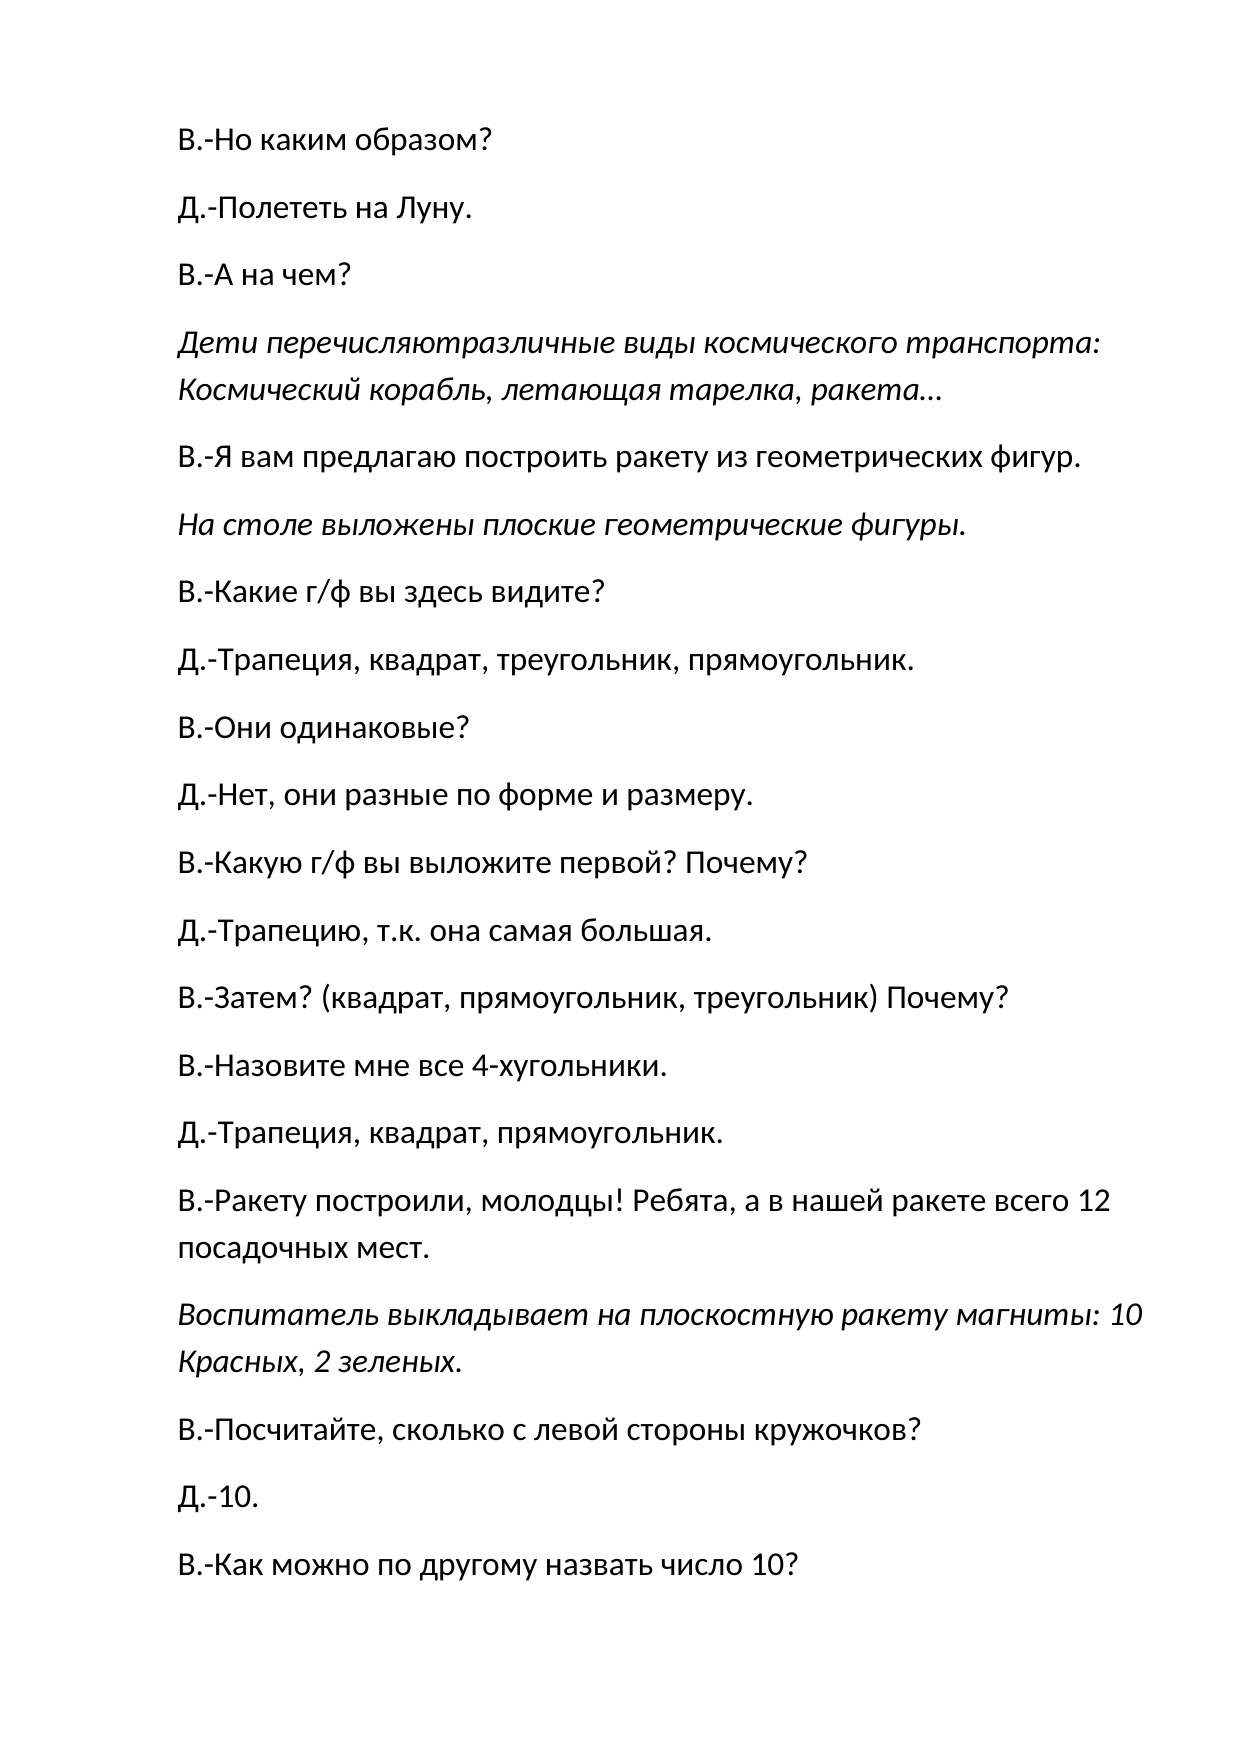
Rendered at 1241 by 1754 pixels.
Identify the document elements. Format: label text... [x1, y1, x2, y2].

text Дети перечисляютразличные виды космического транспорта: Космический корабль, летающая тарелка, ракета… [177, 321, 1152, 408]
text В.-А на чем? [177, 253, 1152, 294]
text На столе выложены плоские геометрические фигуры. [177, 503, 1152, 544]
text В.-Они одинаковые? [177, 706, 1152, 746]
text В.-Ракету построили, молодцы! Ребята, а в нашей ракете всего 12 посадочных мест. [177, 1179, 1152, 1266]
text Д.-Трапеция, квадрат, треугольник, прямоугольник. [177, 638, 1152, 679]
text Д.-Нет, они разные по форме и размеру. [177, 773, 1152, 814]
text В.-Как можно по другому назвать число 10? [177, 1543, 1152, 1584]
text В.-Какие г/ф вы здесь видите? [177, 571, 1152, 611]
text В.-Посчитайте, сколько с левой стороны кружочков? [177, 1408, 1152, 1448]
text В.-Какую г/ф вы выложите первой? Почему? [177, 841, 1152, 882]
text Воспитатель выкладывает на плоскостную ракету магниты: 10 Красных, 2 зеленых. [177, 1293, 1152, 1381]
text Д.-10. [177, 1475, 1152, 1516]
text В.-Но каким образом? [177, 118, 1152, 159]
text В.-Я вам предлагаю построить ракету из геометрических фигур. [177, 435, 1152, 476]
text В.-Затем? (квадрат, прямоугольник, треугольник) Почему? [177, 976, 1152, 1017]
text Д.-Полететь на Луну. [177, 186, 1152, 226]
text В.-Назовите мне все 4-хугольники. [177, 1044, 1152, 1084]
text Д.-Трапеция, квадрат, прямоугольник. [177, 1111, 1152, 1152]
text Д.-Трапецию, т.к. она самая большая. [177, 908, 1152, 949]
